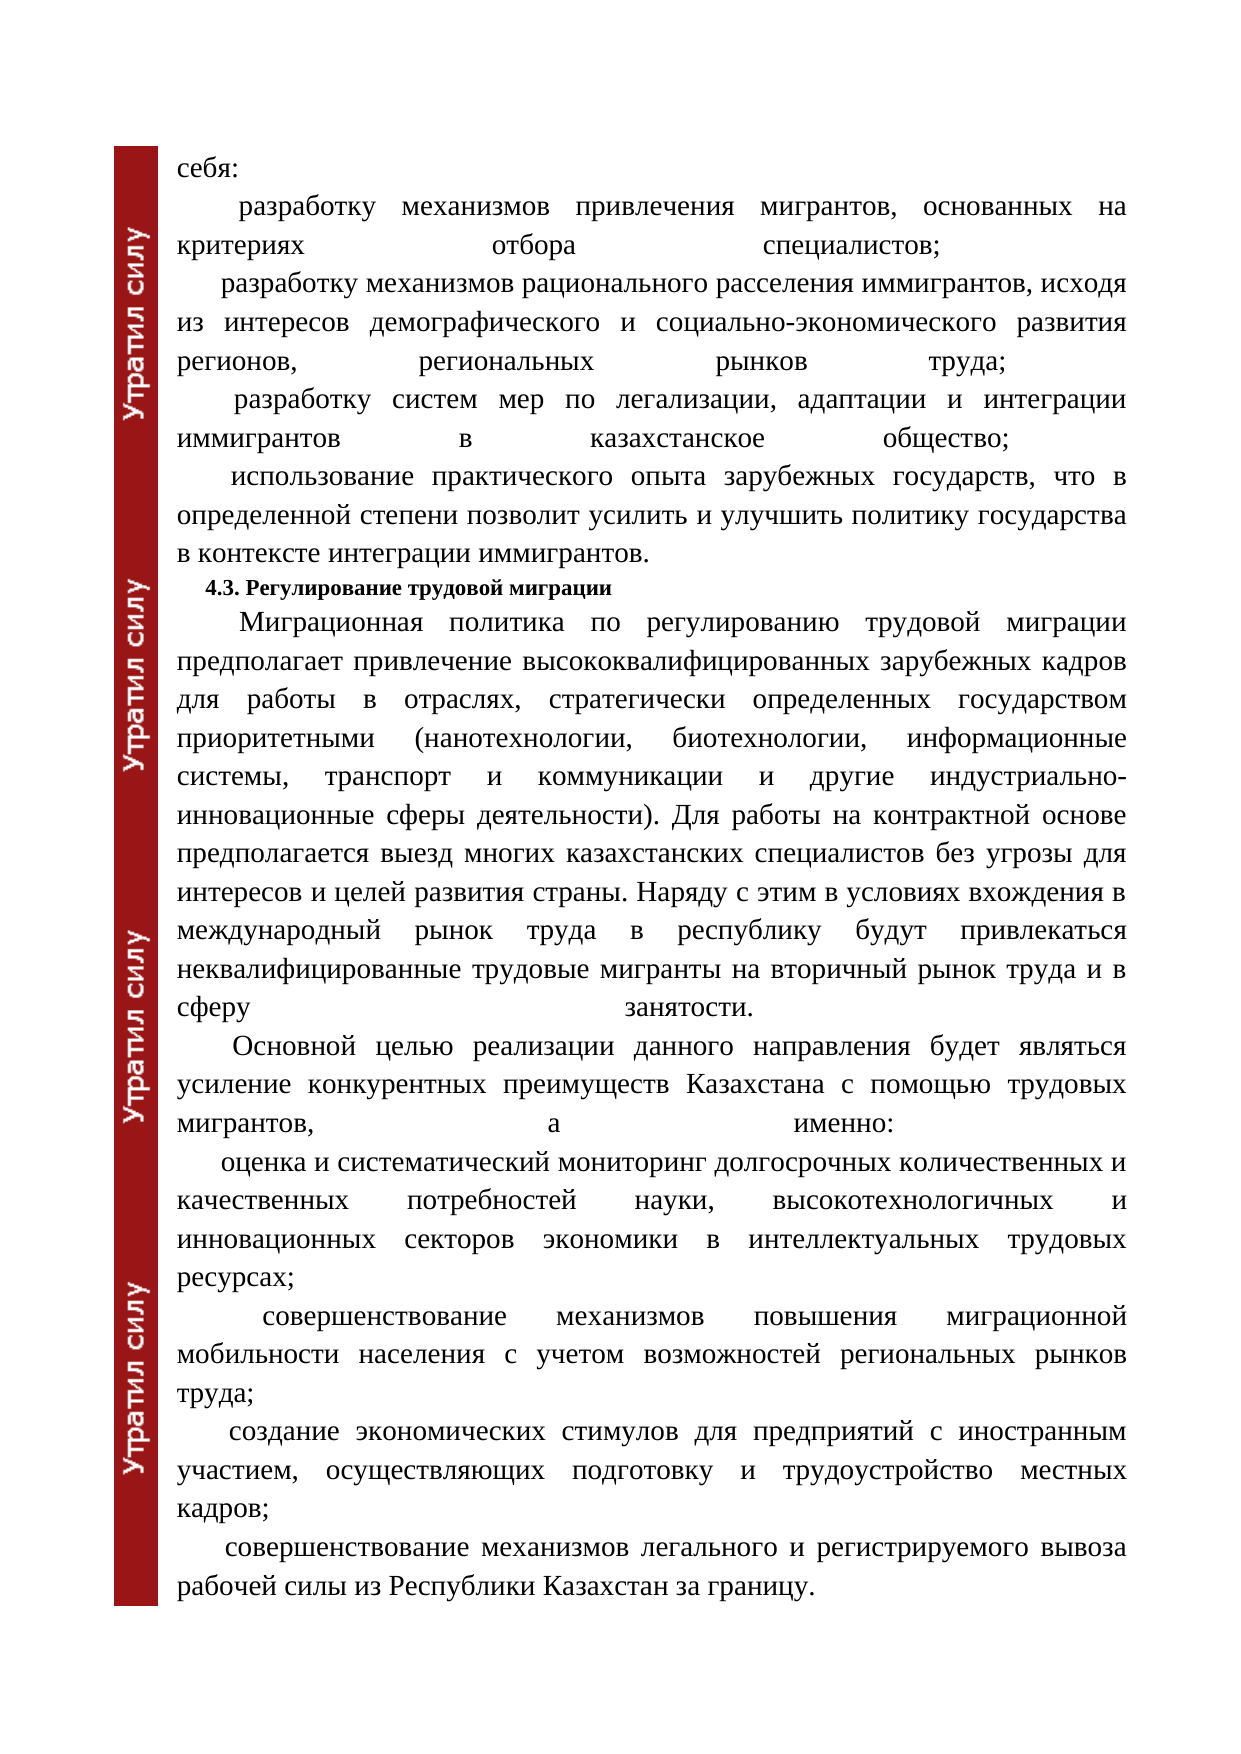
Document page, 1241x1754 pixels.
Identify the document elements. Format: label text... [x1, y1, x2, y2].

text Миграционная политика по регулированию трудовой миграции предполагает привлечение высококвалифицированных зарубежных кадров для работы в отраслях, стратегически определенных государством приоритетными (нанотехнологии, биотехнологии, информационные системы, транспорт и коммуникации и другие индустриально-инновационные сферы деятельности). Для работы на контрактной основе предполагается выезд многих казахстанских специалистов без угрозы для интересов и целей развития страны. Наряду с этим в условиях вхождения в международный рынок труда в республику будут привлекаться неквалифицированные трудовые мигранты на вторичный рынок труда и в сферу занятости. Основной целью реализации данного направления будет являться усиление конкурентных преимуществ Казахстана с помощью трудовых мигрантов, а именно: оценка и систематический мониторинг долгосрочных количественных и качественных потребностей науки, высокотехнологичных и инновационных секторов экономики в интеллектуальных трудовых ресурсах; совершенствование механизмов повышения миграционной мобильности населения с учетом возможностей региональных рынков труда; создание экономических стимулов для предприятий с иностранным участием, осуществляющих подготовку и трудоустройство местных кадров; совершенствование механизмов легального и регистрируемого вывоза рабочей силы из Республики Казахстан за границу. [112, 604, 1128, 1601]
picture [114, 1601, 158, 1606]
picture [114, 569, 158, 574]
picture [114, 146, 158, 150]
text 4.3. Регулирование трудовой миграции [112, 574, 1128, 600]
picture [114, 600, 158, 604]
